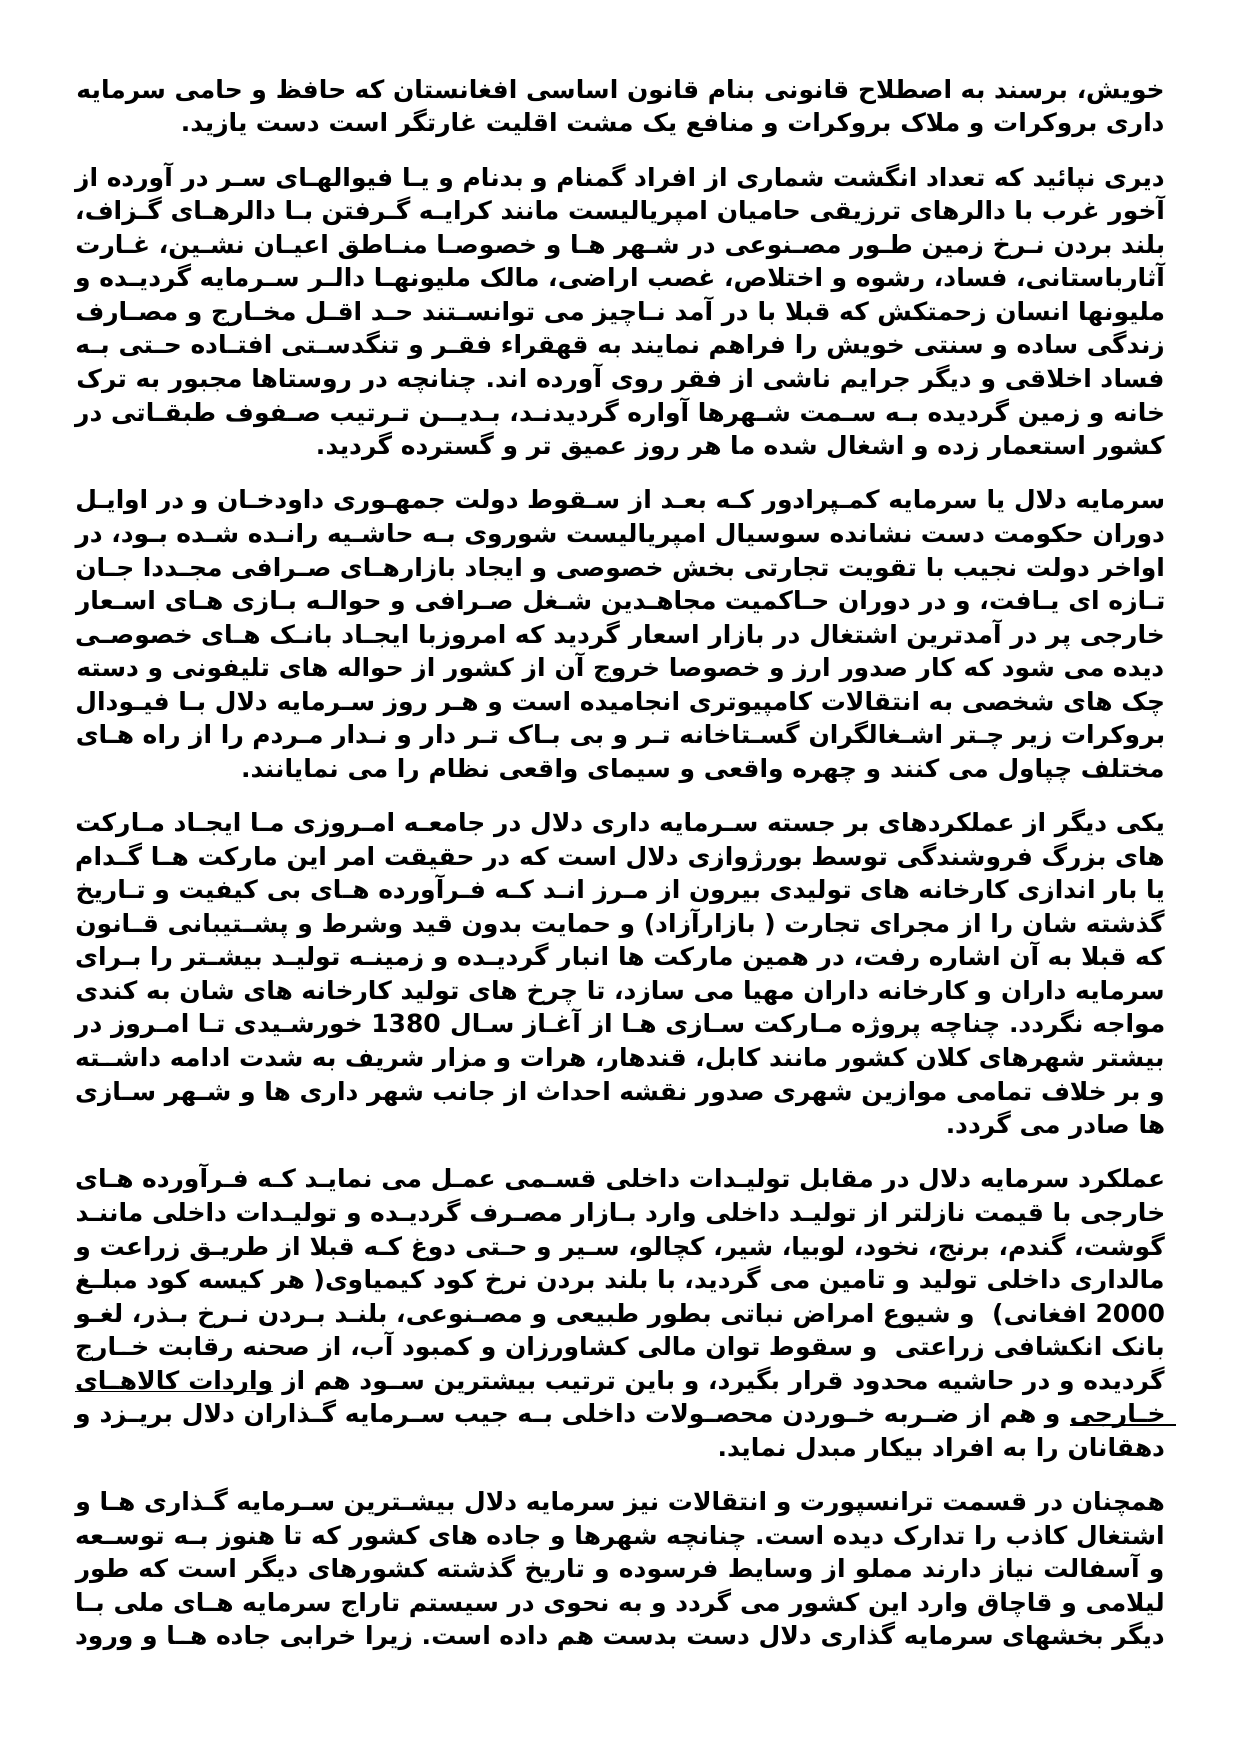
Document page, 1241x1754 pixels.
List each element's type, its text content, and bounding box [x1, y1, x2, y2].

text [75, 75, 1165, 138]
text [75, 1487, 1165, 1651]
text سرمایه دلال یا سرمایه کمپرادور که بعد از سقوط دولت جمهوری داودخان و در اوایل دوران حکومت دست نشانده سوسیال امپریالیست شوروی به حاشیه رانده شده بود، در اواخر دولت نجیب با تقویت تجارتی بخش خصوصی و ایجاد بازارهای صرافی مجددا جان تازه ای یافت، و در دوران حاکمیت مجاهدین شغل صرافی و حواله بازی های اسعار خارجی پر در آمدترین اشتغال در بازار اسعار گردید که امروزبا ایجاد بانک های خصوصی دیده می شود که کار صدور ارز و خصوصا خروج آن از کشور از حواله های تلیفونی و دسته چک های شخصی به انتقالات کامپیوتری انجامیده است و هر روز سرمایه دلال با فیودال بروکرات زیر چتر اشغالگران گستاخانه تر و بی باک تر دار و ندار مردم را از راه های مختلف چپاول می کنند و چهره واقعی و سیمای واقعی نظام را می نمایانند. [75, 486, 1165, 783]
text عملکرد سرمایه دلال در مقابل تولیدات داخلی قسمی عمل می نماید که فرآورده های خارجی با قیمت نازلتر از تولید داخلی وارد بازار مصرف گردیده و تولیدات داخلی مانند گوشت، گندم، برنج، نخود، لوبیا، شیر، کچالو، سیر و حتی دوغ که قبلا از طریق زراعت و مالداری داخلی تولید و تامین می گردید، با بلند بردن نرخ کود کیمیاوی( هر کیسه کود مبلغ 2000 افغانی) و شیوع امراض نباتی بطور طبیعی و مصنوعی، بلند بردن نرخ بذر، لغو بانک انکشافی زراعتی و سقوط توان مالی کشاورزان و کمبود آب، از صحنه رقابت خارج گردیده و در حاشیه محدود قرار بگیرد، و باین ترتیب بیشترین سود هم از واردات کالاهای خارجی و هم از ضربه خوردن محصولات داخلی به جیب سرمایه گذاران دلال بریزد و دهقانان را به افراد بیکار مبدل نماید. [75, 1164, 1165, 1462]
text دیری نپائید که تعداد انگشت شماری از افراد گمنام و بدنام و یا فیوالهای سر در آورده از آخور غرب با دالرهای ترزیقی حامیان امپریالیست مانند کرایه گرفتن با دالرهای گزاف، بلند بردن نرخ زمین طور مصنوعی در شهر ها و خصوصا مناطق اعیان نشین، غارت آثارباستانی، فساد، رشوه و اختلاص، غصب اراضی، مالک ملیونها دالر سرمایه گردیده و ملیونها انسان زحمتکش که قبلا با در آمد ناچیز می توانستند حد اقل مخارج و مصارف زندگی ساده و سنتی خویش را فراهم نمایند به قهقراء فقر و تنگدستی افتاده حتی به فساد اخلاقی و دیگر جرایم ناشی از فقر روی آورده اند. چنانچه در روستاها مجبور به ترک خانه و زمین گردیده به سمت شهرها آواره گردیدند، بـدیـن ترتیب صفوف طبقاتی در کشور استعمار زده و اشغال شده ما هر روز عمیق تر و گسترده گردید. [75, 163, 1165, 460]
text یکی دیگر از عملکردهای بر جسته سرمایه داری دلال در جامعه امروزی ما ایجاد مارکت های بزرگ فروشندگی توسط بورژوازی دلال است که در حقیقت امر این مارکت ها گدام یا بار اندازی کارخانه های تولیدی بیرون از مرز اند که فرآورده های بی کیفیت و تاریخ گذشته شان را از مجرای تجارت ( بازارآزاد) و حمایت بدون قید وشرط و پشتیبانی قانون که قبلا به آن اشاره رفت، در همین مارکت ها انبار گردیده و زمینه تولید بیشتر را برای سرمایه داران و کارخانه داران مهیا می سازد، تا چرخ های تولید کارخانه های شان به کندی مواجه نگردد. چناچه پروژه مارکت سازی ها از آغاز سال 1380 خورشیدی تا امروز در بیشتر شهرهای کلان کشور مانند کابل، قندهار، هرات و مزار شریف به شدت ادامه داشته و بر خلاف تمامی موازین شهری صدور نقشه احداث از جانب شهر داری ها و شهر سازی ها صادر می گردد. [75, 808, 1165, 1139]
